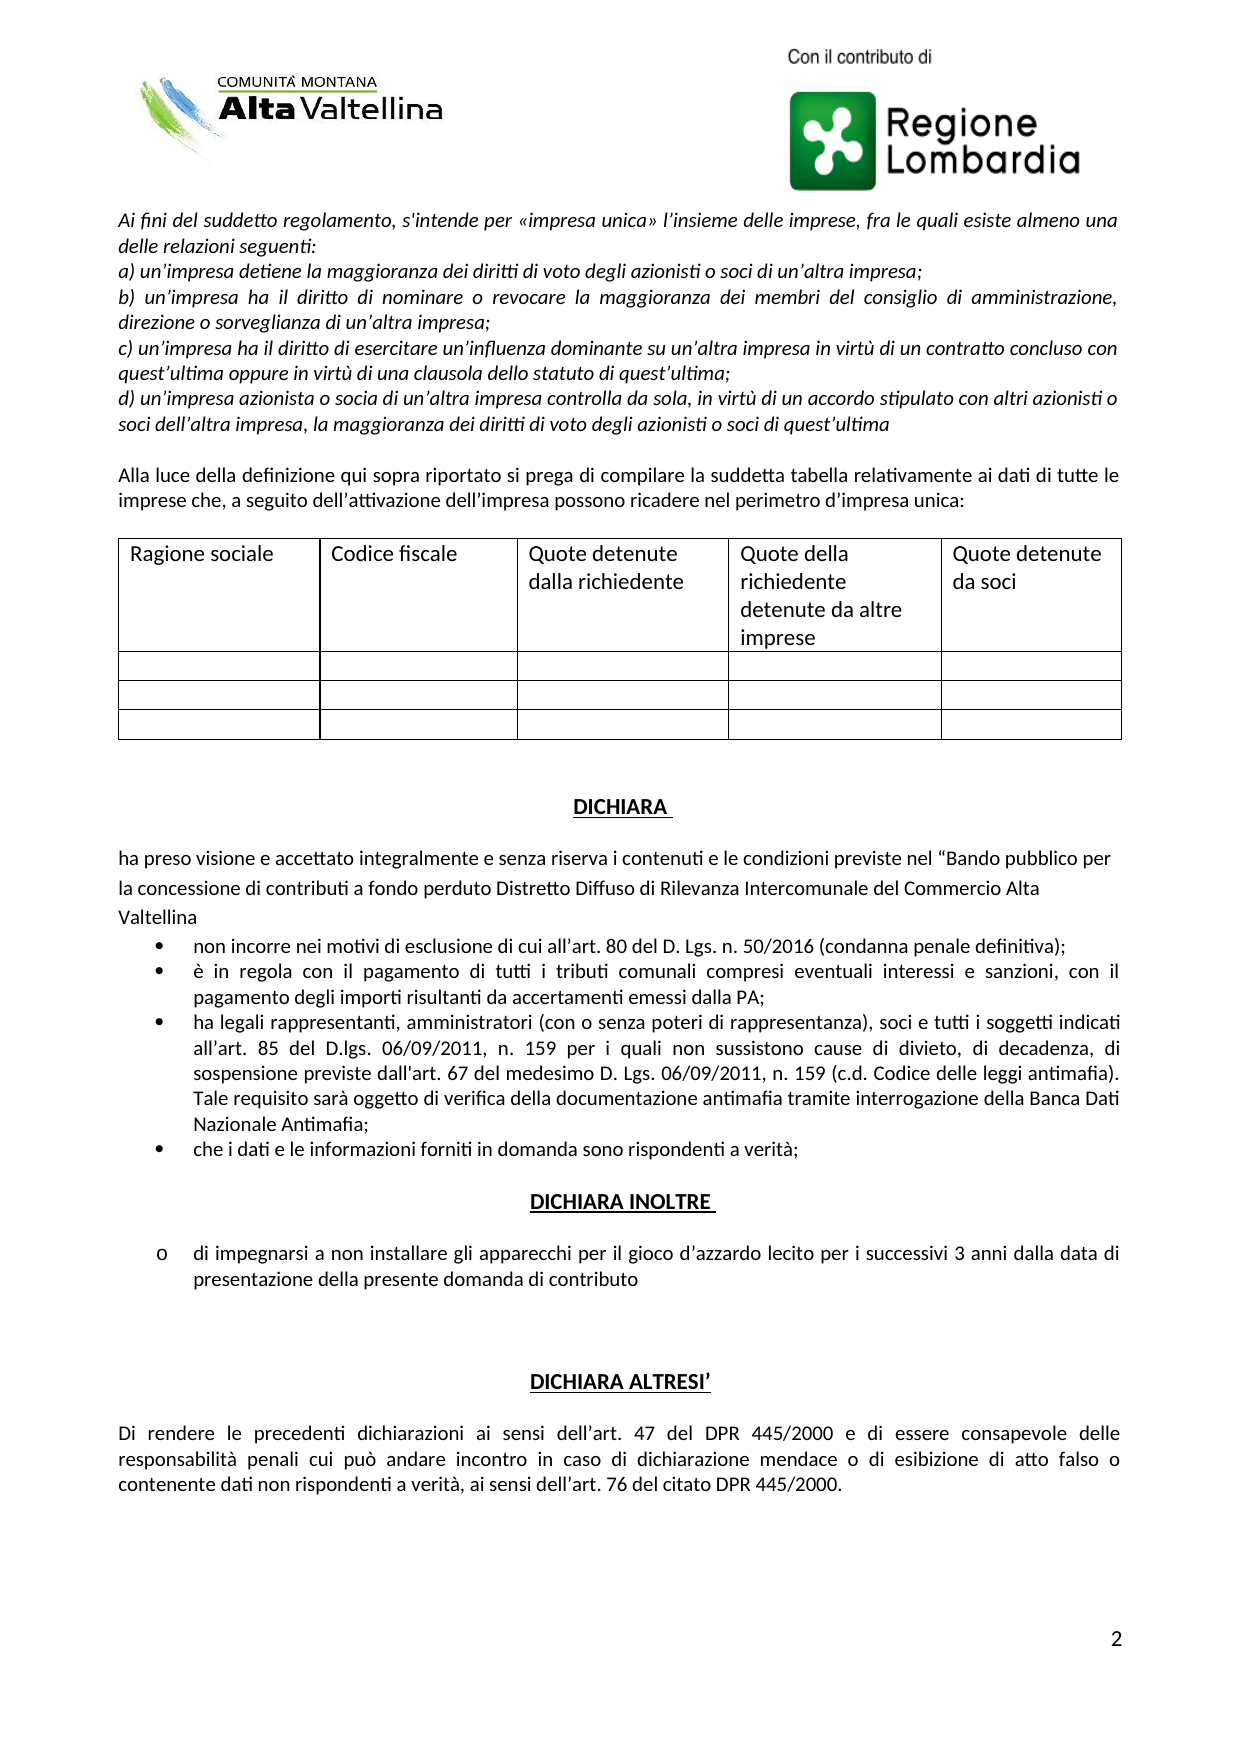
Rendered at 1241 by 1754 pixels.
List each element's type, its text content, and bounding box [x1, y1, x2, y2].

picture [779, 31, 1100, 208]
picture [118, 29, 465, 208]
table_cell [321, 681, 517, 709]
table_cell [518, 652, 728, 680]
table_header Quote detenute da soci [942, 539, 1121, 651]
text b) un’impresa ha il diritto di nominare o revocare la maggioranza dei membri del consiglio di amministrazione, direzione o sorveglianza di un’altra impresa; [118, 284, 1122, 335]
list ha legali rappresentanti, amministratori (con o senza poteri di rappresentanza), soci e tutti i soggetti indicati all’art. 85 del D.lgs. 06/09/2011, n. 159 per i quali non sussistono cause di divieto, di decadenza, di sospensione previste dall'art. 67 del medesimo D. Lgs. 06/09/2011, n. 159 (c.d. Codice delle leggi antimafia). Tale requisito sarà oggetto di verifica della documentazione antimafia tramite interrogazione della Banca Dati Nazionale Antimafia; [156, 1009, 1122, 1136]
text DICHIARA ALTRESI’ [118, 1367, 1122, 1396]
table_header Codice fiscale [321, 539, 517, 651]
table_cell [321, 710, 517, 738]
text a) un’impresa detiene la maggioranza dei diritti di voto degli azionisti o soci di un’altra impresa; [118, 258, 1122, 284]
list che i dati e le informazioni forniti in domanda sono rispondenti a verità; [156, 1136, 1122, 1162]
text d) un’impresa azionista o socia di un’altra impresa controlla da sola, in virtù di un accordo stipulato con altri azionisti o soci dell’altra impresa, la maggioranza dei diritti di voto degli azionisti o soci di quest’ultima [118, 386, 1122, 436]
list è in regola con il pagamento di tutti i tributi comunali compresi eventuali interessi e sanzioni, con il pagamento degli importi risultanti da accertamenti emessi dalla PA; [156, 958, 1122, 1009]
table_header Ragione sociale [119, 539, 319, 651]
table_cell [119, 652, 319, 680]
table_header Quote della richiedente detenute da altre imprese [729, 539, 941, 651]
table_cell [518, 681, 728, 709]
table_cell [729, 710, 941, 738]
text Alla luce della definizione qui sopra riportato si prega di compilare la suddetta tabella relativamente ai dati di tutte le imprese che, a seguito dell’attivazione dell’impresa possono ricadere nel perimetro d’impresa unica: [118, 462, 1122, 513]
table_cell [942, 652, 1121, 680]
table_cell [729, 652, 941, 680]
text DICHIARA INOLTRE [118, 1187, 1122, 1215]
text Di rendere le precedenti dichiarazioni ai sensi dell’art. 47 del DPR 445/2000 e di essere consapevole delle responsabilità penali cui può andare incontro in caso di dichiarazione mendace o di esibizione di atto falso o contenente dati non rispondenti a verità, ai sensi dell’art. 76 del citato DPR 445/2000. [118, 1421, 1122, 1497]
list non incorre nei motivi di esclusione di cui all’art. 80 del D. Lgs. n. 50/2016 (condanna penale definitiva); [156, 933, 1122, 958]
list di impegnarsi a non installare gli apparecchi per il gioco d’azzardo lecito per i successivi 3 anni dalla data di presentazione della presente domanda di contributo [156, 1240, 1122, 1292]
text DICHIARA [118, 792, 1122, 821]
table_cell [942, 681, 1121, 709]
table_cell [321, 652, 517, 680]
text Ai fini del suddetto regolamento, s'intende per «impresa unica» l’insieme delle imprese, fra le quali esiste almeno una delle relazioni seguenti: [118, 208, 1122, 258]
table_cell [119, 681, 319, 709]
text c) un’impresa ha il diritto di esercitare un’influenza dominante su un’altra impresa in virtù di un contratto concluso con quest’ultima oppure in virtù di una clausola dello statuto di quest’ultima; [118, 335, 1122, 386]
table_cell [942, 710, 1121, 738]
table_cell [729, 681, 941, 709]
text ha preso visione e accettato integralmente e senza riserva i contenuti e le condizioni previste nel “Bando pubblico per la concessione di contributi a fondo perduto Distretto Diffuso di Rilevanza Intercomunale del Commercio Alta Valtellina [118, 846, 1122, 929]
table_header Quote detenute dalla richiedente [518, 539, 728, 651]
table_cell [119, 710, 319, 738]
table_cell [518, 710, 728, 738]
